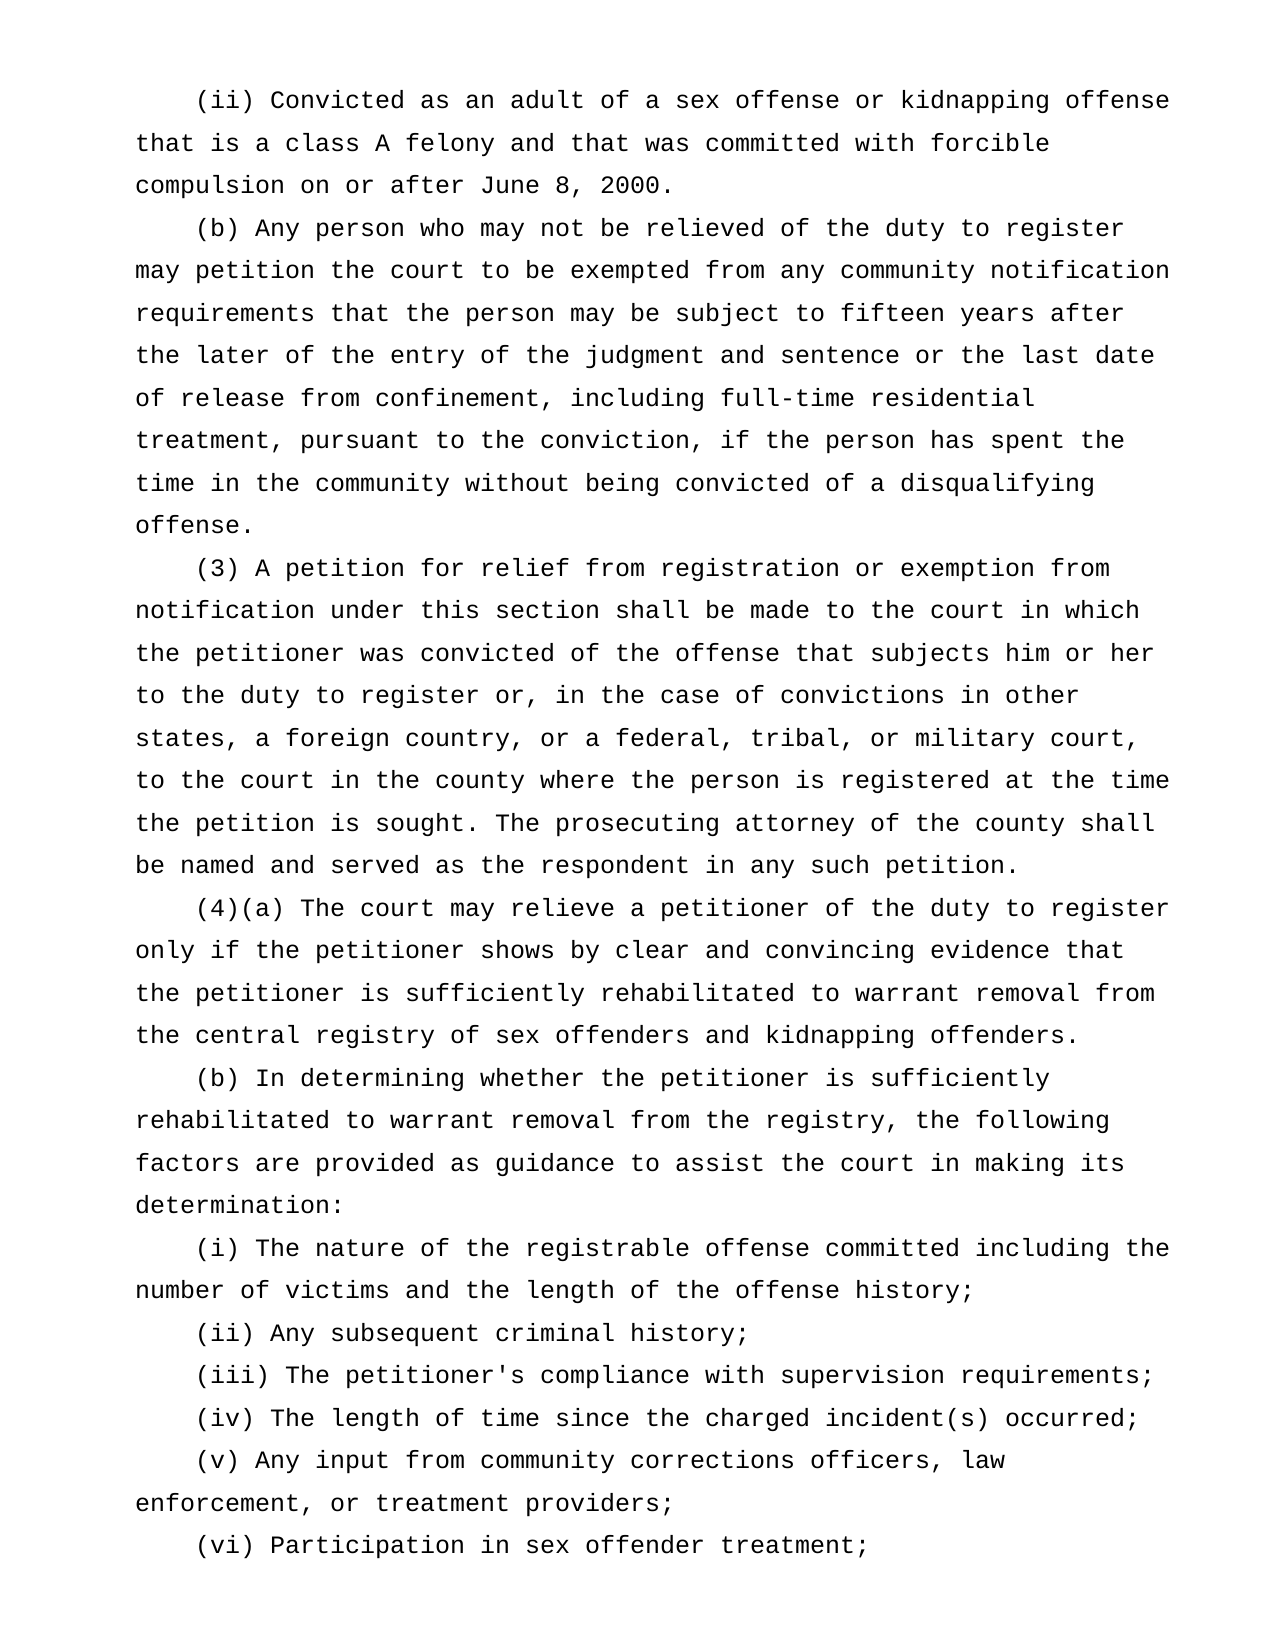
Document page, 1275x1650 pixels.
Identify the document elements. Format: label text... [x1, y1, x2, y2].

text (ii) Any subsequent criminal history; [135, 1307, 1170, 1350]
text (iv) The length of time since the charged incident(s) occurred; [135, 1392, 1170, 1435]
text (v) Any input from community corrections officers, law enforcement, or treatment providers; [135, 1435, 1170, 1520]
text (3) A petition for relief from registration or exemption from notification under this section shall be made to the court in which the petitioner was convicted of the offense that subjects him or her to the duty to register or, in the case of convictions in other states, a foreign country, or a federal, tribal, or military court, to the court in the county where the person is registered at the time the petition is sought. The prosecuting attorney of the county shall be named and served as the respondent in any such petition. [135, 542, 1170, 882]
text (i) The nature of the registrable offense committed including the number of victims and the length of the offense history; [135, 1222, 1170, 1307]
text (vi) Participation in sex offender treatment; [135, 1520, 1170, 1562]
text (ii) Convicted as an adult of a sex offense or kidnapping offense that is a class A felony and that was committed with forcible compulsion on or after June 8, 2000. [135, 75, 1170, 202]
text (4)(a) The court may relieve a petitioner of the duty to register only if the petitioner shows by clear and convincing evidence that the petitioner is sufficiently rehabilitated to warrant removal from the central registry of sex offenders and kidnapping offenders. [135, 882, 1170, 1052]
text (b) In determining whether the petitioner is sufficiently rehabilitated to warrant removal from the registry, the following factors are provided as guidance to assist the court in making its determination: [135, 1052, 1170, 1222]
text (b) Any person who may not be relieved of the duty to register may petition the court to be exempted from any community notification requirements that the person may be subject to fifteen years after the later of the entry of the judgment and sentence or the last date of release from confinement, including full-time residential treatment, pursuant to the conviction, if the person has spent the time in the community without being convicted of a disqualifying offense. [135, 202, 1170, 542]
text (iii) The petitioner's compliance with supervision requirements; [135, 1350, 1170, 1392]
